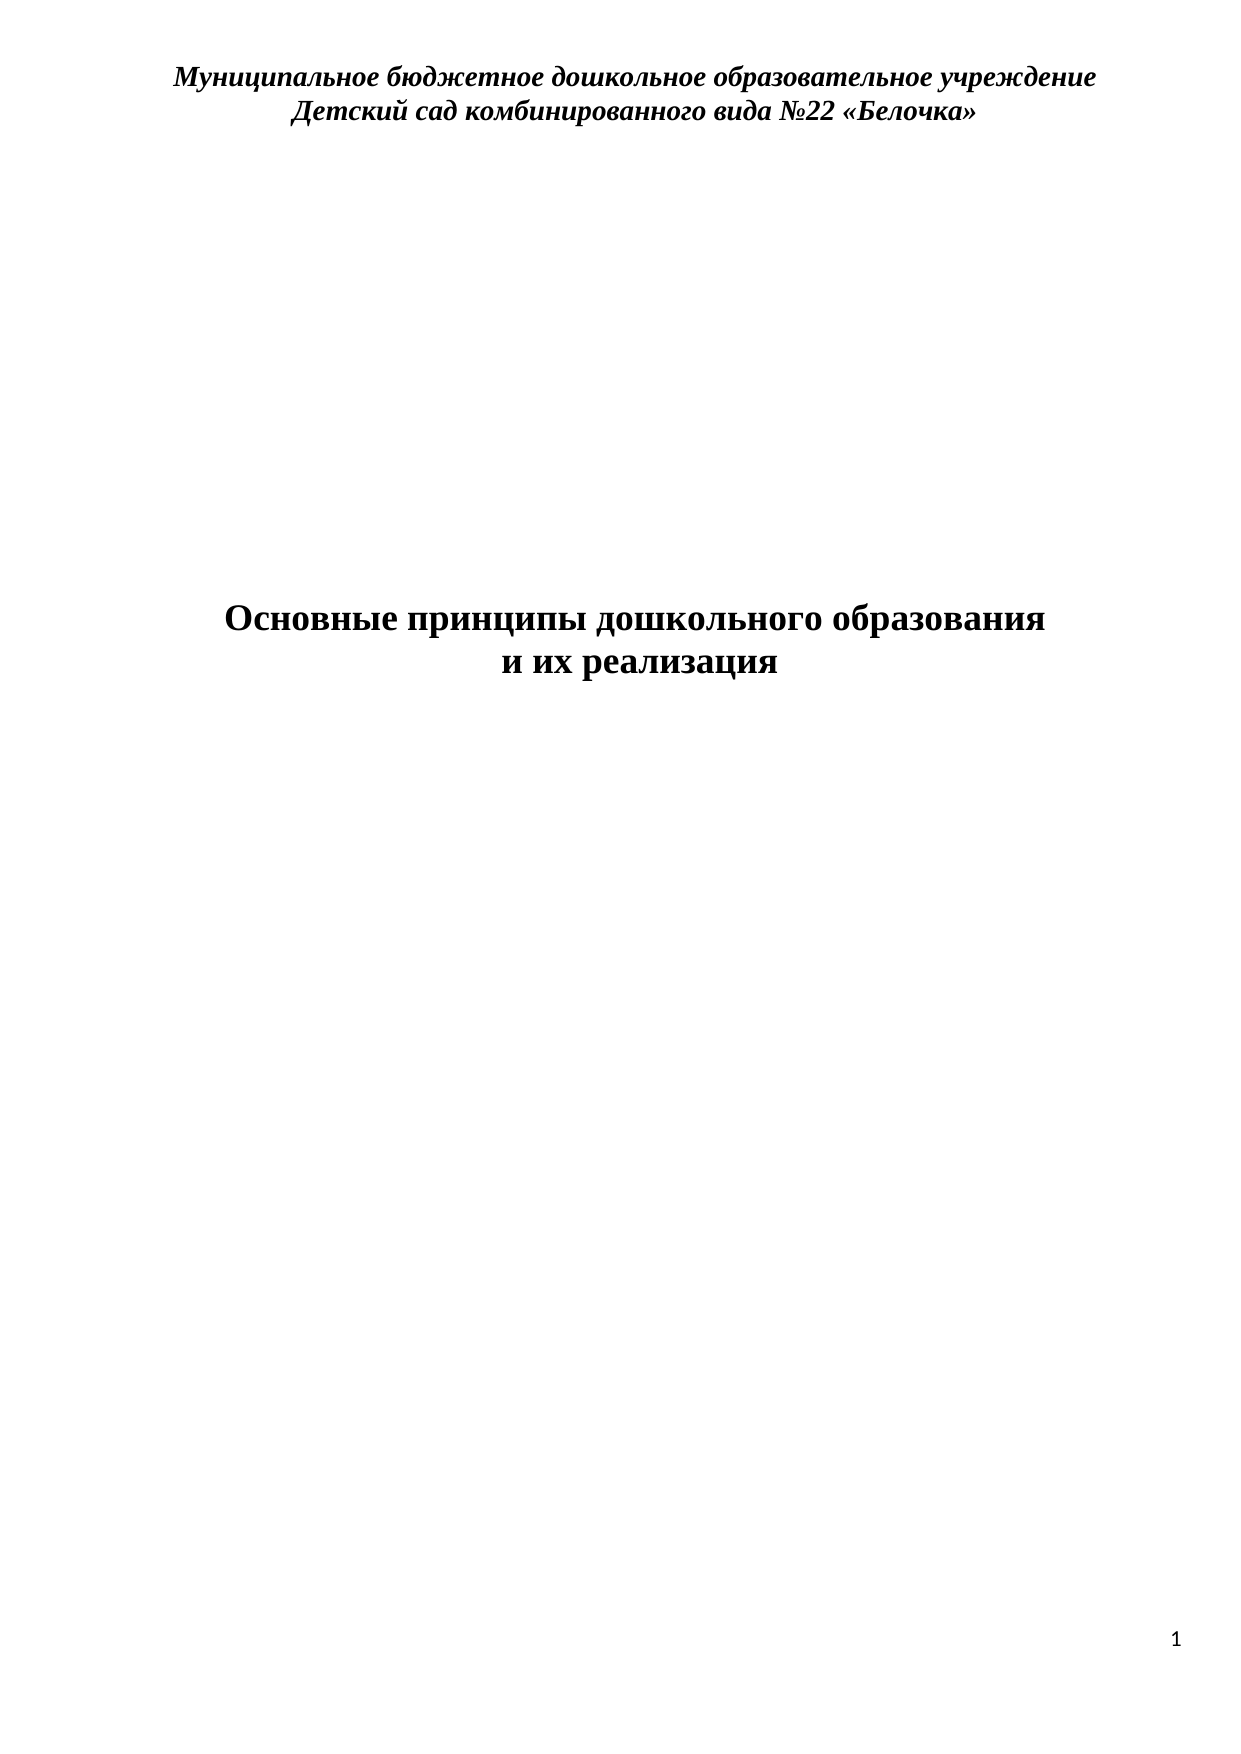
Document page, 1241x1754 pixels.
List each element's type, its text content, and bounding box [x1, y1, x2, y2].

text и их реализация [89, 639, 1181, 682]
text Основные принципы дошкольного образования [89, 596, 1181, 639]
text Детский сад комбинированного вида №22 «Белочка» [89, 93, 1181, 126]
text Муниципальное бюджетное дошкольное образовательное учреждение [89, 59, 1181, 93]
